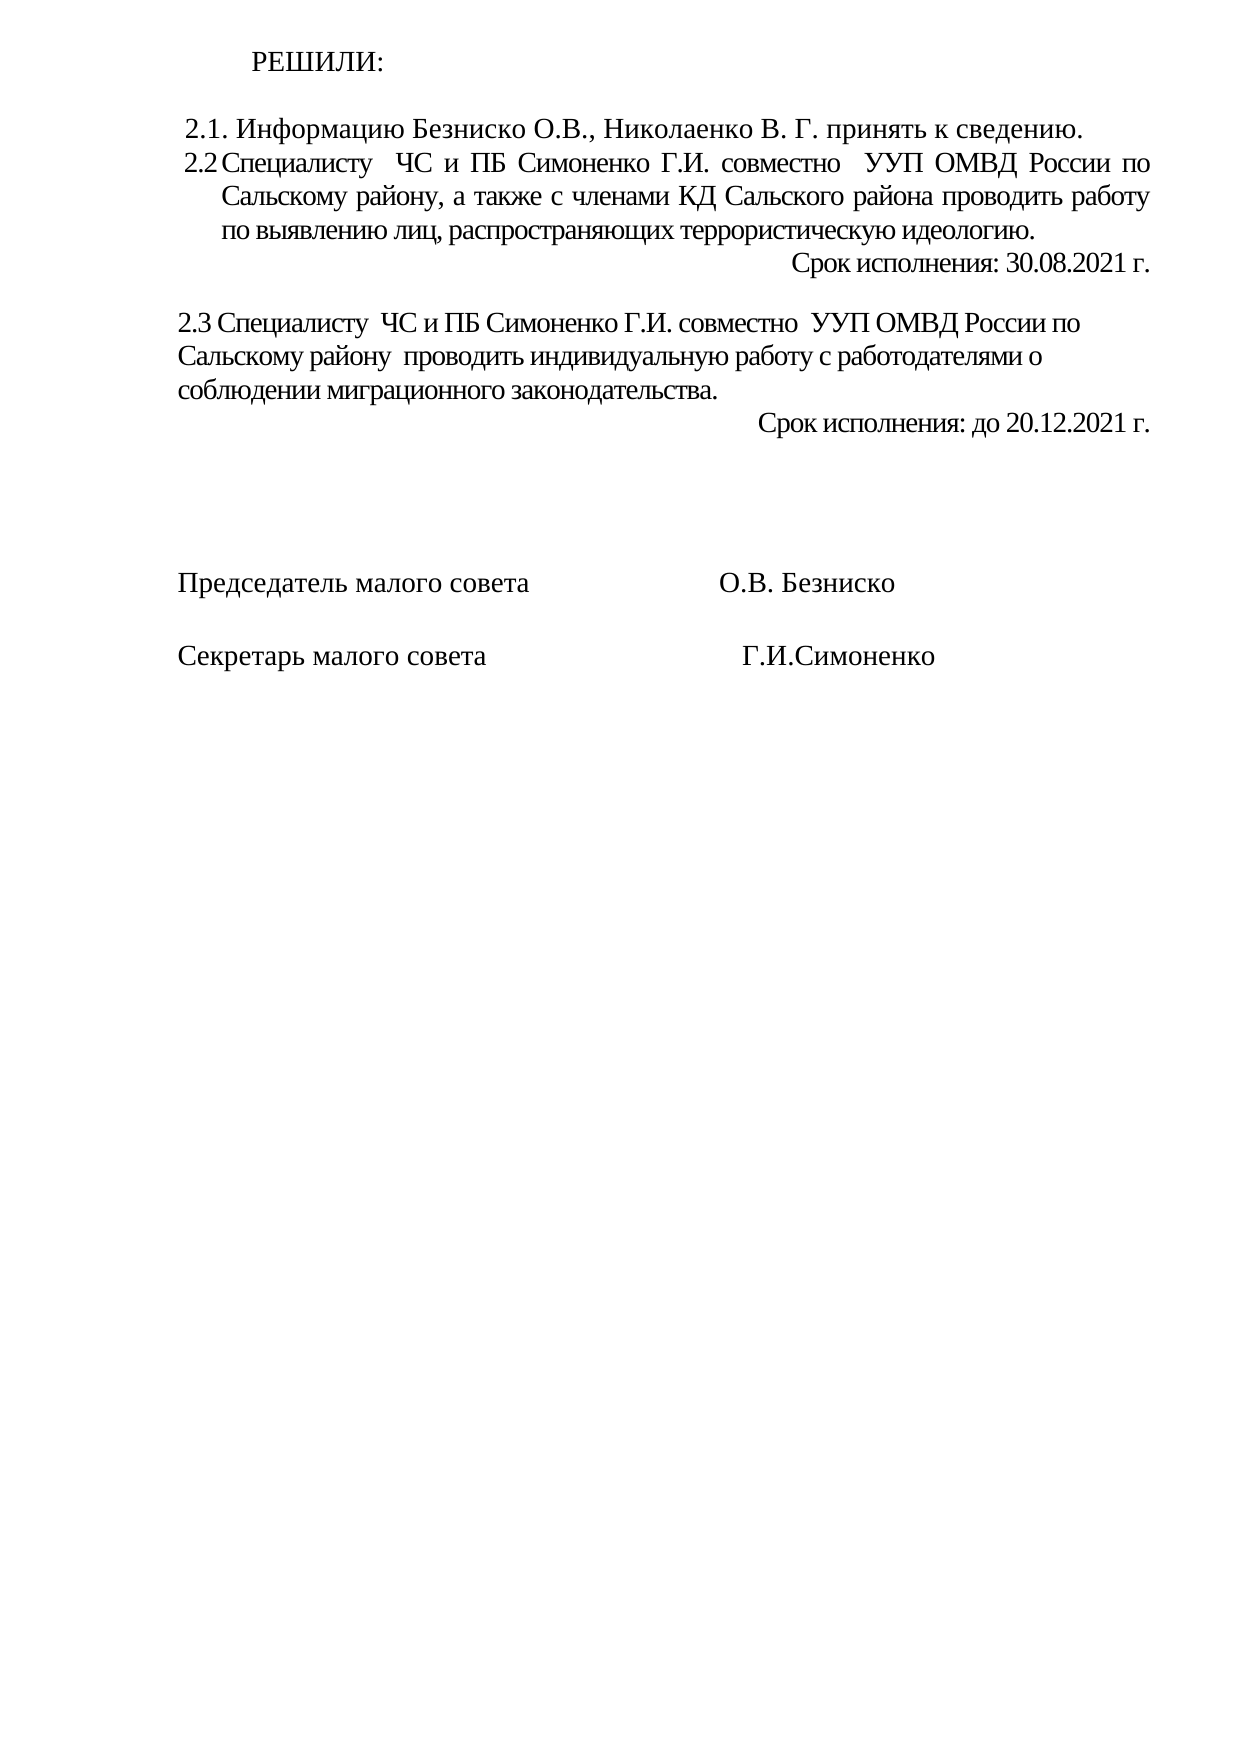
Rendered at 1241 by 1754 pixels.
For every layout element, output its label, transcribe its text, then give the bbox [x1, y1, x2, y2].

text 2.3 Специалисту ЧС и ПБ Симоненко Г.И. совместно УУП ОМВД России по Сальскому району проводить индивидуальную работу с работодателями о соблюдении миграционного законодательства. [177, 305, 1152, 406]
list Специалисту ЧС и ПБ Симоненко Г.И. совместно УУП ОМВД России по Сальскому району, а также с членами КД Сальского района проводить работу по выявлению лиц, распространяющих террористическую идеологию. [183, 145, 1152, 246]
text Срок исполнения: до 20.12.2021 г. [370, 406, 1152, 439]
text Срок исполнения: 30.08.2021 г. [370, 246, 1152, 279]
text РЕШИЛИ: [177, 44, 1152, 78]
text Председатель малого совета О.В. Безниско [177, 566, 1152, 599]
text 2.1. Информацию Безниско О.В., Николаенко В. Г. принять к сведению. [177, 111, 1152, 145]
text Секретарь малого совета Г.И.Симоненко [177, 638, 1152, 671]
